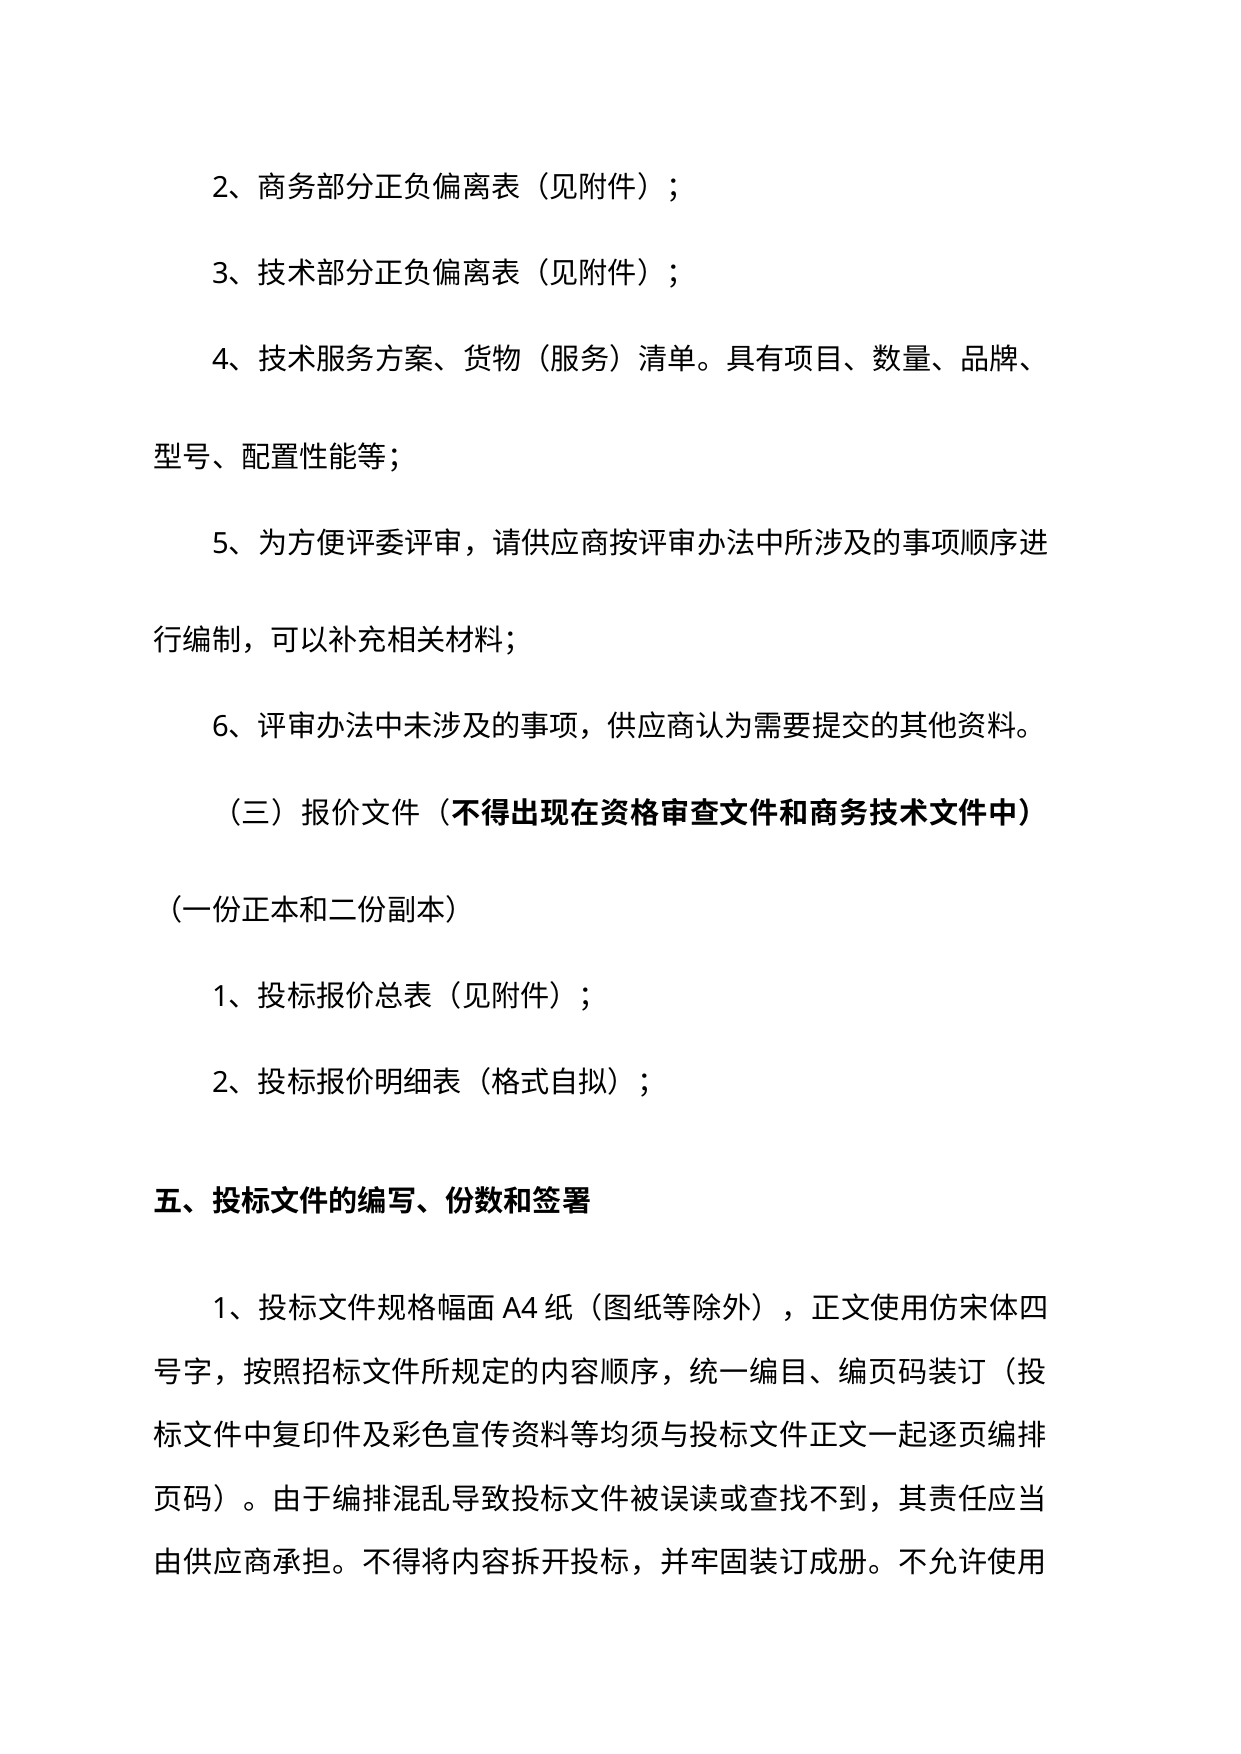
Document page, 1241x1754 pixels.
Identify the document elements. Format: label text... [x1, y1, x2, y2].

text 2、投标报价明细表（格式自拟）； [153, 1048, 1048, 1113]
text 1、投标报价总表（见附件）； [153, 961, 1048, 1026]
text 4、技术服务方案、货物（服务）清单。具有项目、数量、品牌、型号、配置性能等； [153, 324, 1048, 487]
text 5、为方便评委评审，请供应商按评审办法中所涉及的事项顺序进行编制，可以补充相关材料； [153, 508, 1048, 671]
text 3、技术部分正负偏离表（见附件）； [153, 238, 1048, 303]
text 6、评审办法中未涉及的事项，供应商认为需要提交的其他资料。 [153, 692, 1048, 757]
text （三）报价文件（不得出现在资格审查文件和商务技术文件中）（一份正本和二份副本） [153, 778, 1048, 940]
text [153, 1285, 1048, 1581]
text 2、商务部分正负偏离表（见附件）； [153, 152, 1048, 217]
subtitle 五、投标文件的编写、份数和签署 [153, 1166, 1048, 1231]
